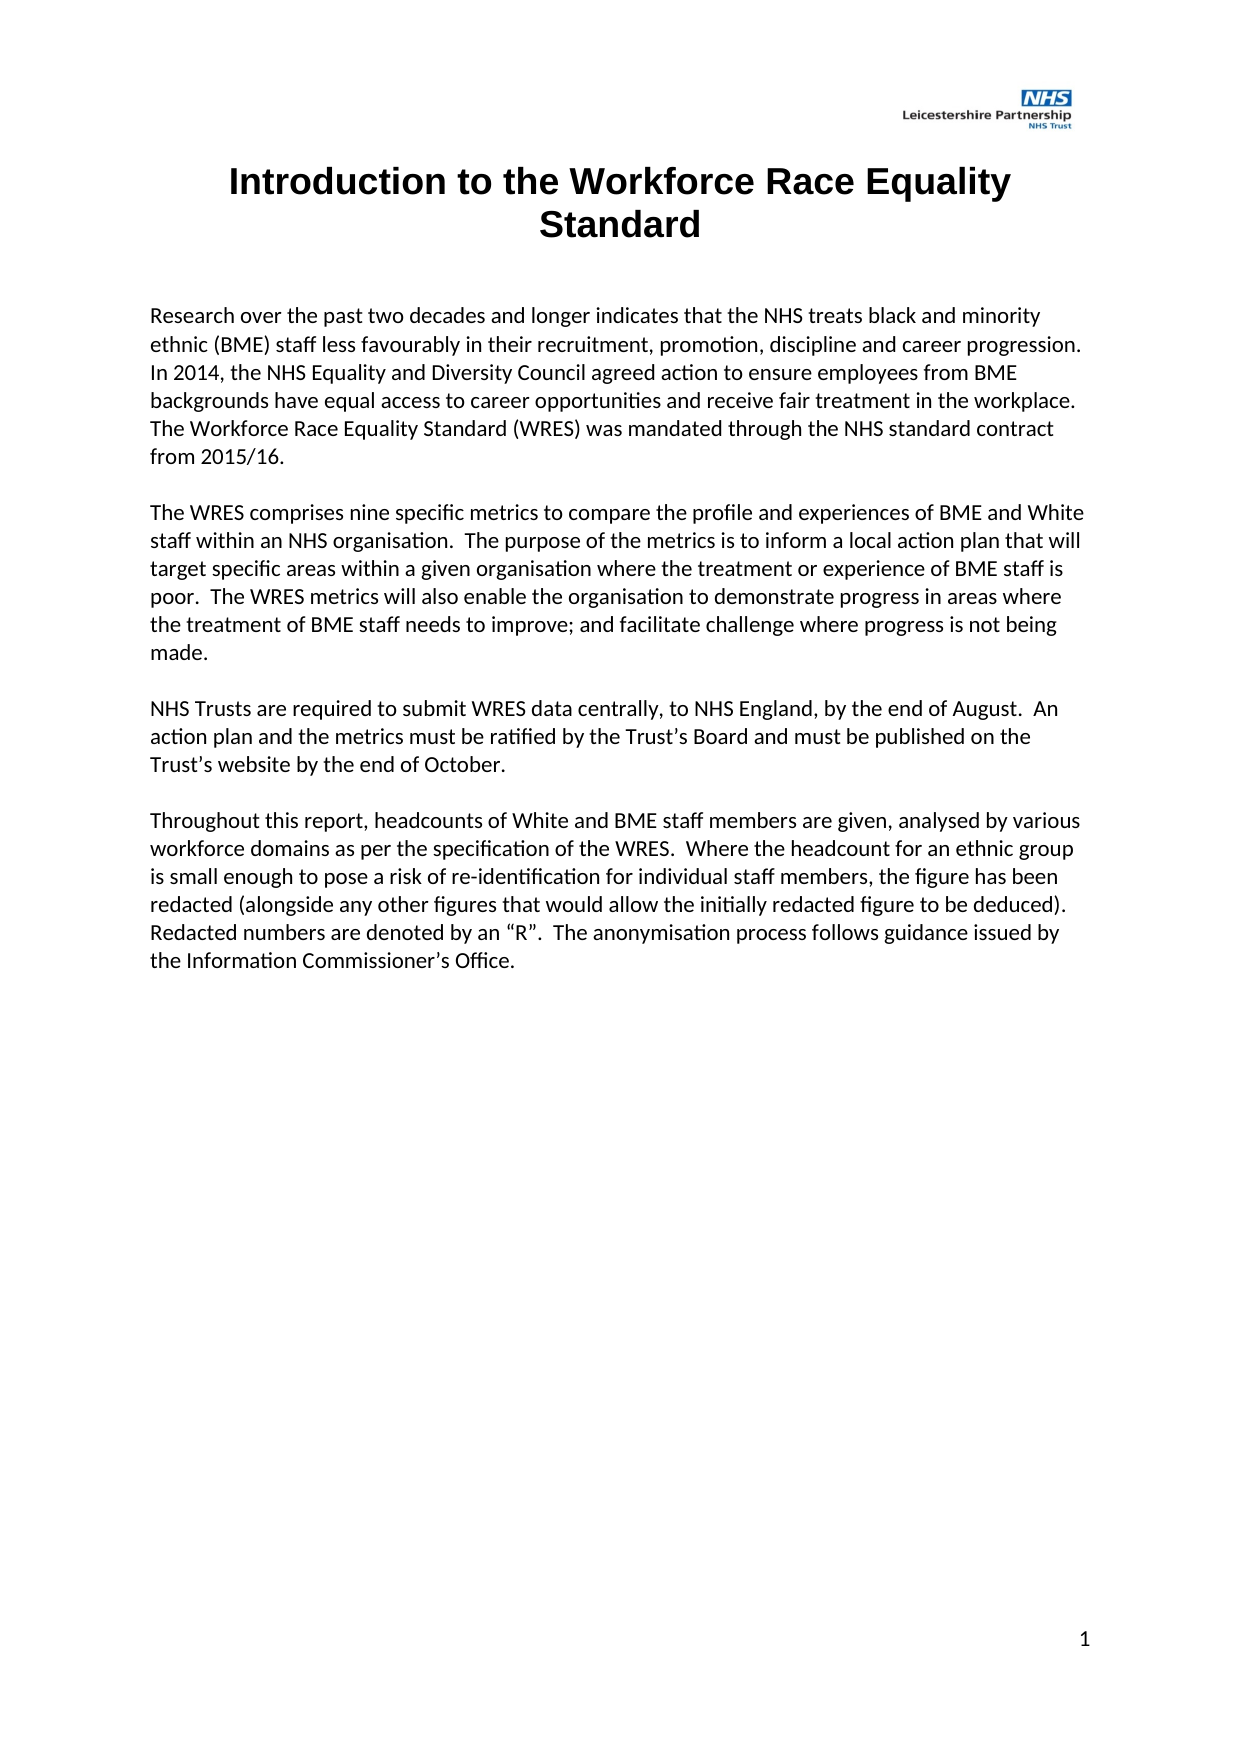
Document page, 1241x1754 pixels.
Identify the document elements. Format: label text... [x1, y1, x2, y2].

text Throughout this report, headcounts of White and BME staff members are given, analysed by various workforce domains as per the specification of the WRES. Where the headcount for an ethnic group is small enough to pose a risk of re-identification for individual staff members, the figure has been redacted (alongside any other figures that would allow the initially redacted figure to be deduced). Redacted numbers are denoted by an “R”. The anonymisation process follows guidance issued by the Information Commissioner’s Office. [150, 806, 1090, 974]
subtitle Introduction to the Workforce Race Equality Standard [150, 159, 1090, 246]
picture [862, 73, 1091, 144]
text Research over the past two decades and longer indicates that the NHS treats black and minority ethnic (BME) staff less favourably in their recruitment, promotion, discipline and career progression. In 2014, the NHS Equality and Diversity Council agreed action to ensure employees from BME backgrounds have equal access to career opportunities and receive fair treatment in the workplace. The Workforce Race Equality Standard (WRES) was mandated through the NHS standard contract from 2015/16. [150, 302, 1090, 470]
text NHS Trusts are required to submit WRES data centrally, to NHS England, by the end of August. An action plan and the metrics must be ratified by the Trust’s Board and must be published on the Trust’s website by the end of October. [150, 694, 1090, 778]
text The WRES comprises nine specific metrics to compare the profile and experiences of BME and White staff within an NHS organisation. The purpose of the metrics is to inform a local action plan that will target specific areas within a given organisation where the treatment or experience of BME staff is poor. The WRES metrics will also enable the organisation to demonstrate progress in areas where the treatment of BME staff needs to improve; and facilitate challenge where progress is not being made. [150, 498, 1090, 666]
